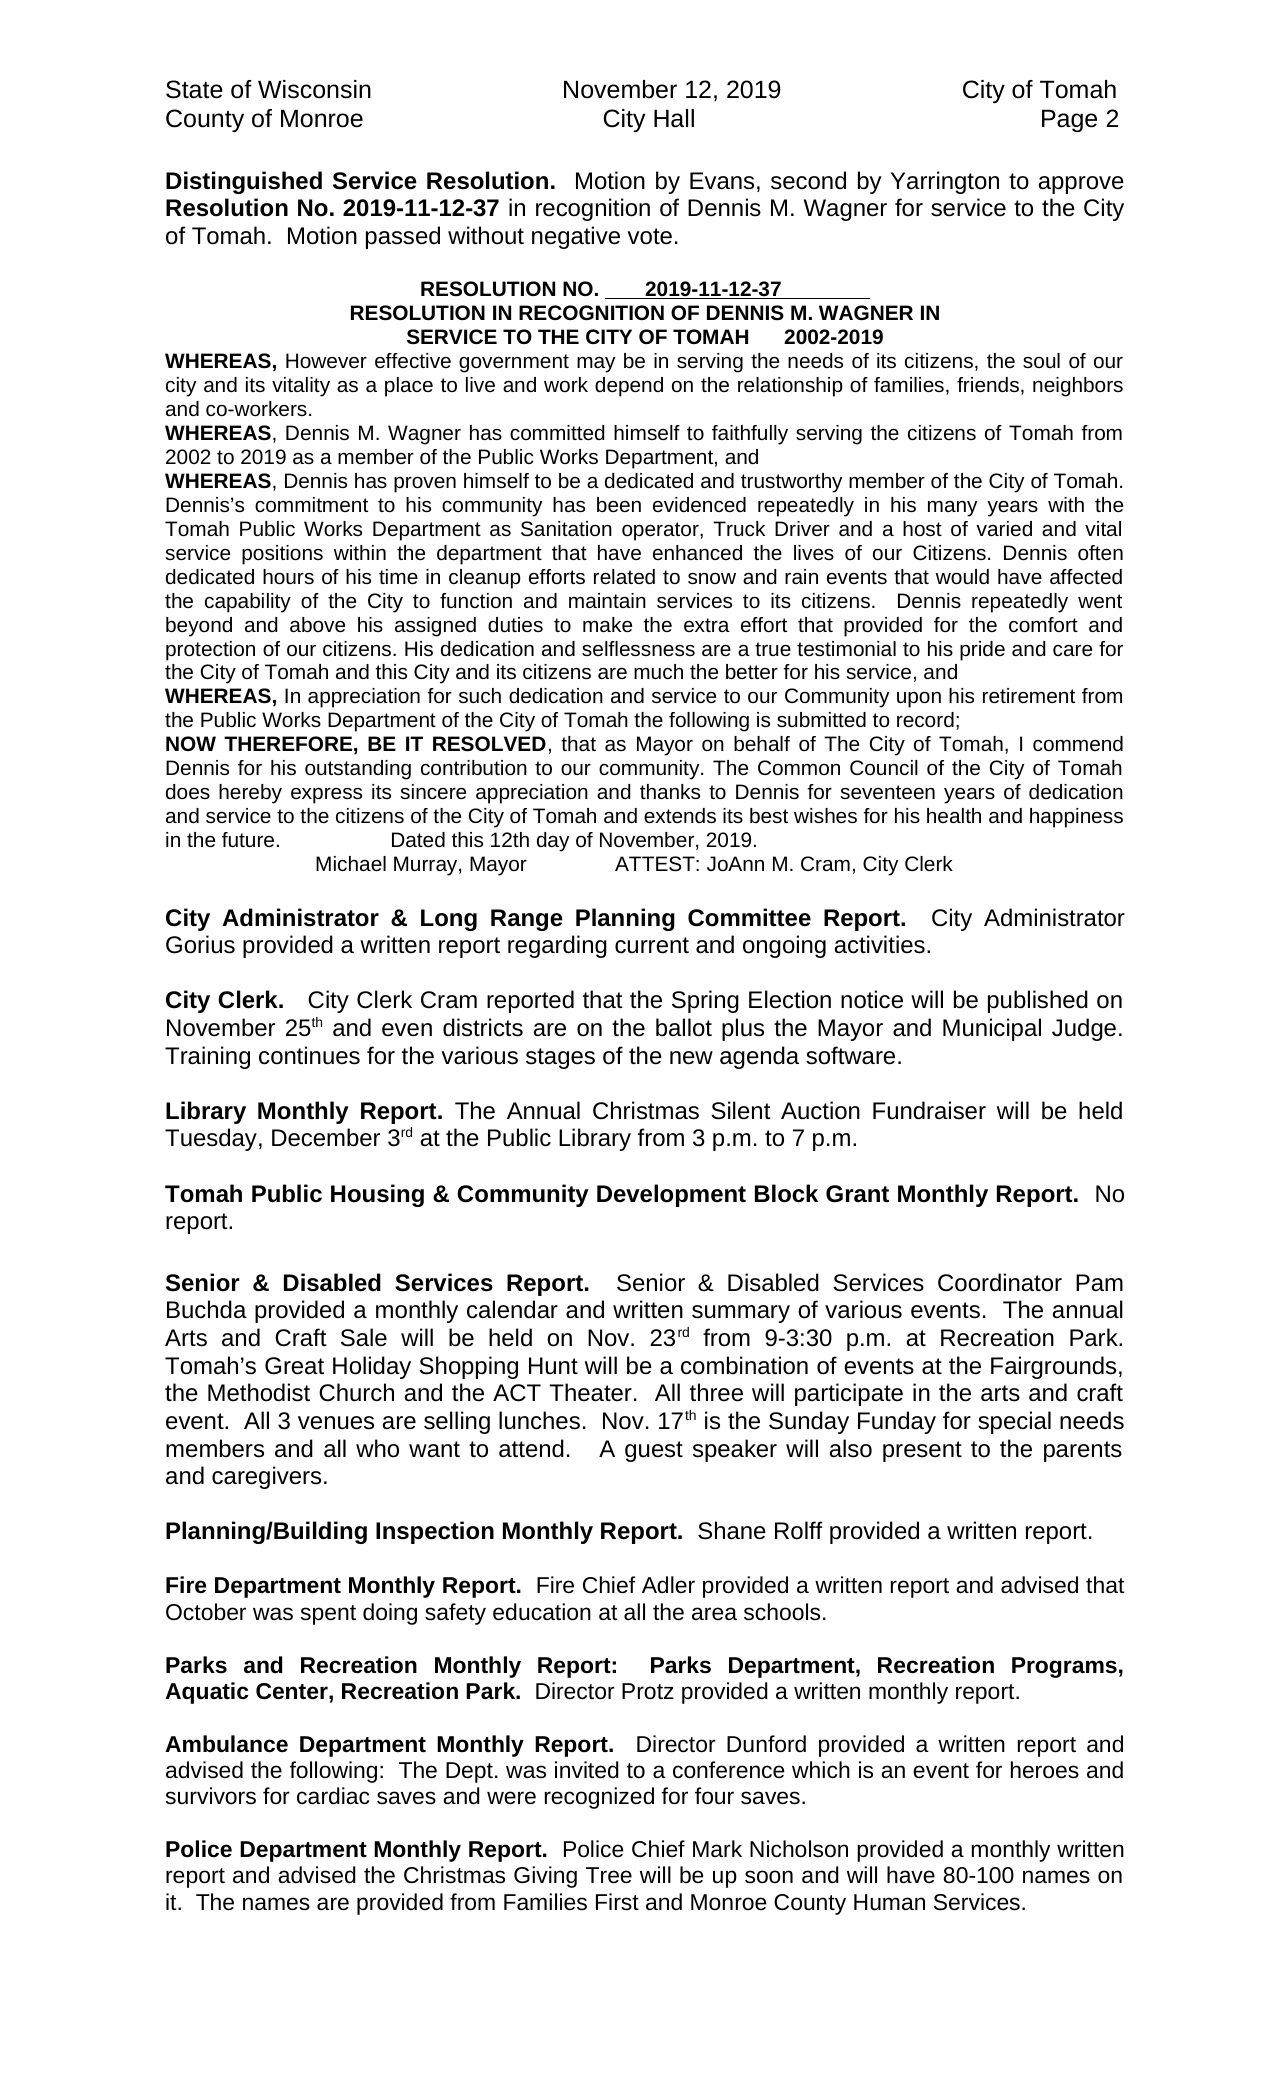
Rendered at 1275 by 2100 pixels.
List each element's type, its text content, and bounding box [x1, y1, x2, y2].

text Ambulance Department Monthly Report. Director Dunford provided a written report and advised the following: The Dept. was invited to a conference which is an event for heroes and survivors for cardiac saves and were recognized for four saves. [165, 1731, 1125, 1810]
text Fire Department Monthly Report. Fire Chief Adler provided a written report and advised that October was spent doing safety education at all the area schools. [165, 1572, 1125, 1625]
text Police Department Monthly Report. Police Chief Mark Nicholson provided a monthly written report and advised the Christmas Giving Tree will be up soon and will have 80-100 names on it. The names are provided from Families First and Monroe County Human Services. [165, 1836, 1125, 1915]
text Senior & Disabled Services Report. Senior & Disabled Services Coordinator Pam Buchda provided a monthly calendar and written summary of various events. The annual Arts and Craft Sale will be held on Nov. 23rd from 9-3:30 p.m. at Recreation Park. Tomah’s Great Holiday Shopping Hunt will be a combination of events at the Fairgrounds, the Methodist Church and the ACT Theater. All three will participate in the arts and craft event. All 3 venues are selling lunches. Nov. 17th is the Sunday Funday for special needs members and all who want to attend. A guest speaker will also present to the parents and caregivers. [165, 1269, 1125, 1490]
text WHEREAS, However effective government may be in serving the needs of its citizens, the soul of our city and its vitality as a place to live and work depend on the relationship of families, friends, neighbors and co-workers. [165, 349, 1125, 421]
text City Clerk. City Clerk Cram reported that the Spring Election notice will be published on November 25th and even districts are on the ballot plus the Mayor and Municipal Judge. Training continues for the various stages of the new agenda software. [165, 986, 1125, 1069]
text RESOLUTION NO. 2019-11-12-37 [165, 277, 1125, 301]
text WHEREAS, Dennis M. Wagner has committed himself to faithfully serving the citizens of Tomah from 2002 to 2019 as a member of the Public Works Department, and [165, 421, 1125, 469]
text Library Monthly Report. The Annual Christmas Silent Auction Fundraiser will be held Tuesday, December 3rd at the Public Library from 3 p.m. to 7 p.m. [165, 1097, 1125, 1152]
text RESOLUTION IN RECOGNITION OF DENNIS M. WAGNER IN [165, 301, 1125, 325]
text Planning/Building Inspection Monthly Report. Shane Rolff provided a written report. [165, 1517, 1125, 1545]
text WHEREAS, In appreciation for such dedication and service to our Community upon his retirement from the Public Works Department of the City of Tomah the following is submitted to record; [165, 684, 1125, 732]
text City Administrator & Long Range Planning Committee Report. City Administrator Gorius provided a written report regarding current and ongoing activities. [165, 903, 1125, 959]
text WHEREAS, Dennis has proven himself to be a dedicated and trustworthy member of the City of Tomah. Dennis’s commitment to his community has been evidenced repeatedly in his many years with the Tomah Public Works Department as Sanitation operator, Truck Driver and a host of varied and vital service positions within the department that have enhanced the lives of our Citizens. Dennis often dedicated hours of his time in cleanup efforts related to snow and rain events that would have affected the capability of the City to function and maintain services to its citizens. Dennis repeatedly went beyond and above his assigned duties to make the extra effort that provided for the comfort and protection of our citizens. His dedication and selflessness are a true testimonial to his pride and care for the City of Tomah and this City and its citizens are much the better for his service, and [165, 469, 1125, 684]
text Michael Murray, Mayor ATTEST: JoAnn M. Cram, City Clerk [165, 852, 1125, 876]
text Distinguished Service Resolution. Motion by Evans, second by Yarrington to approve Resolution No. 2019-11-12-37 in recognition of Dennis M. Wagner for service to the City of Tomah. Motion passed without negative vote. [165, 167, 1125, 249]
text SERVICE TO THE CITY OF TOMAH 2002-2019 [165, 325, 1125, 349]
text Tomah Public Housing & Community Development Block Grant Monthly Report. No report. [165, 1179, 1125, 1235]
text Parks and Recreation Monthly Report: Parks Department, Recreation Programs, Aquatic Center, Recreation Park. Director Protz provided a written monthly report. [165, 1652, 1125, 1704]
text NOW THEREFORE, BE IT RESOLVED, that as Mayor on behalf of The City of Tomah, I commend Dennis for his outstanding contribution to our community. The Common Council of the City of Tomah does hereby express its sincere appreciation and thanks to Dennis for seventeen years of dedication and service to the citizens of the City of Tomah and extends its best wishes for his health and happiness in the future. Dated this 12th day of November, 2019. [165, 732, 1125, 852]
